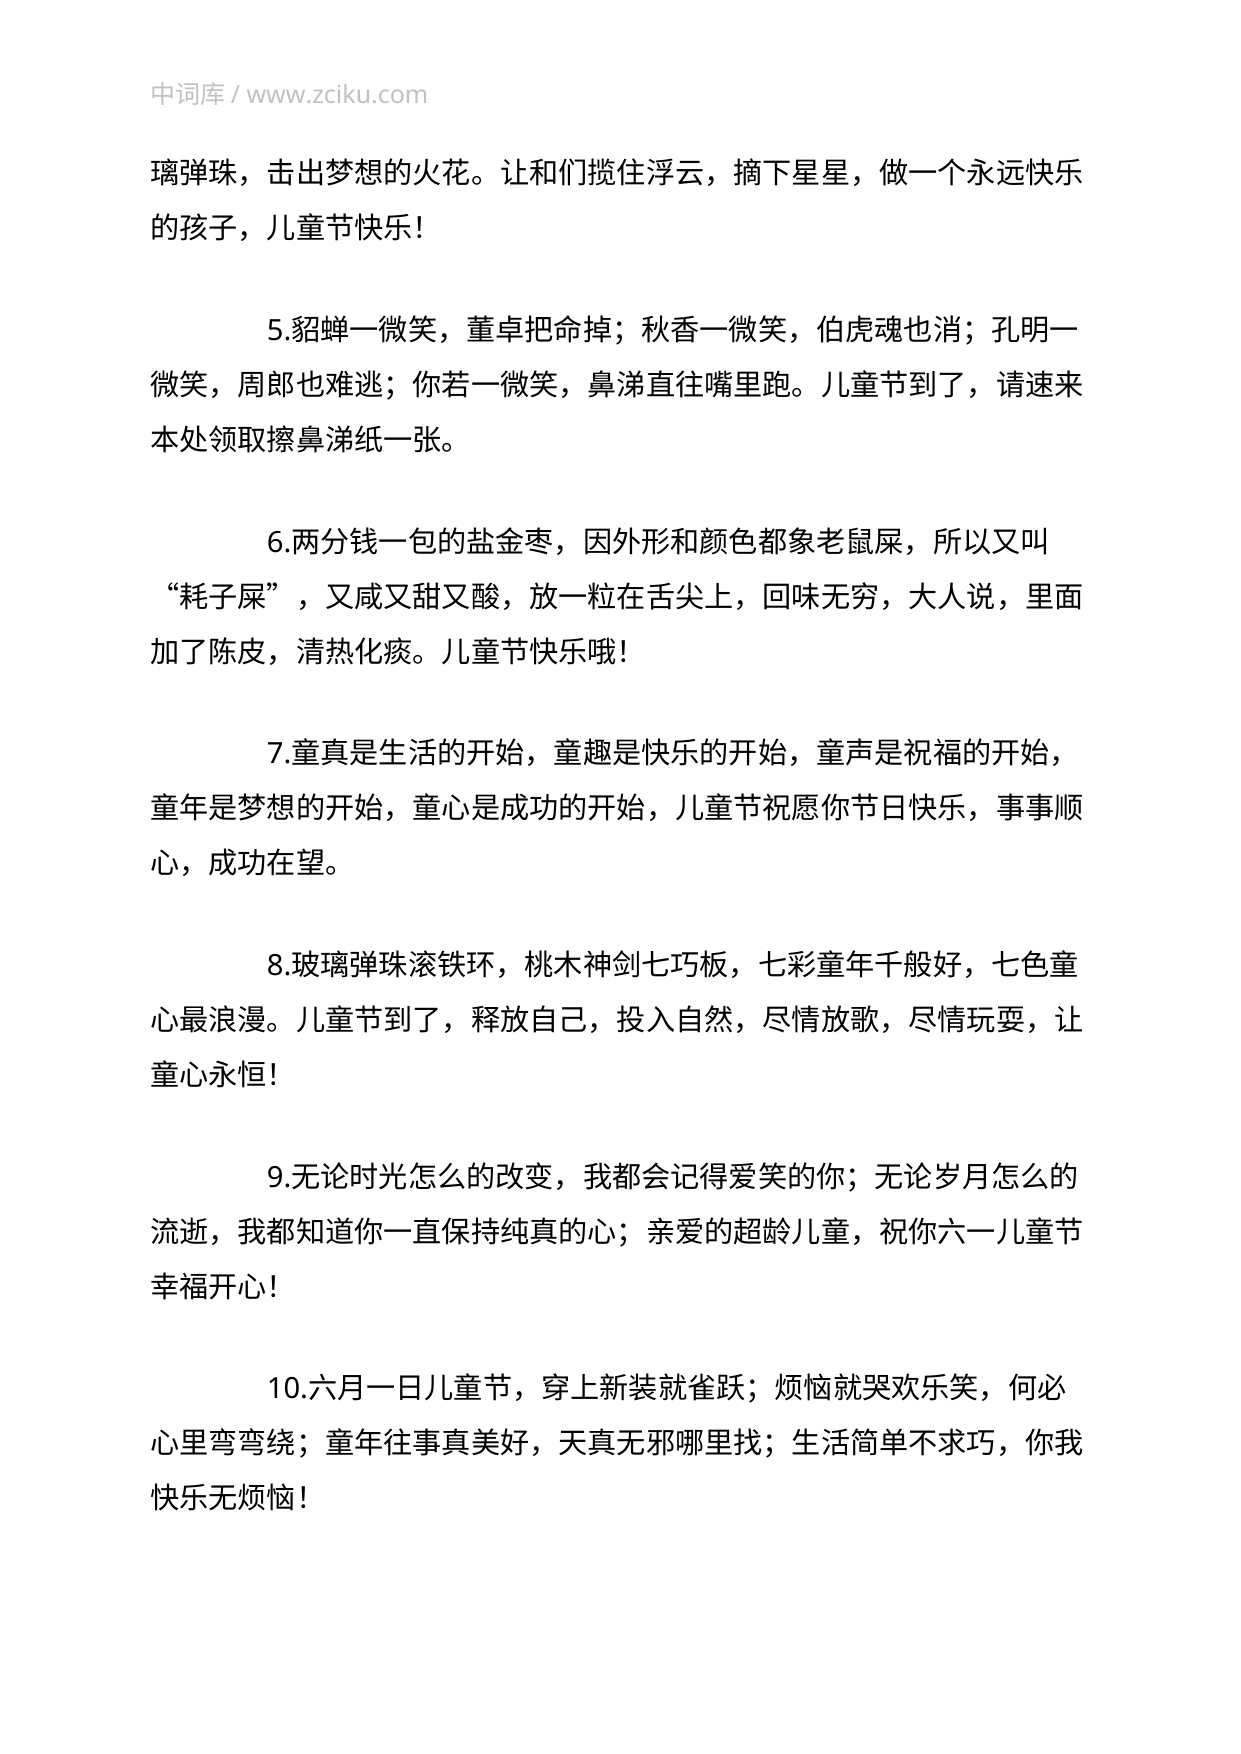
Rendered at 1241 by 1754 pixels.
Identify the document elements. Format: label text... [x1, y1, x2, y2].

text 5.貂蝉一微笑，董卓把命掉；秋香一微笑，伯虎魂也消；孔明一微笑，周郎也难逃；你若一微笑，鼻涕直往嘴里跑。儿童节到了，请速来本处领取擦鼻涕纸一张。 [150, 307, 1090, 459]
text 7.童真是生活的开始，童趣是快乐的开始，童声是祝福的开始，童年是梦想的开始，童心是成功的开始，儿童节祝愿你节日快乐，事事顺心，成功在望。 [150, 730, 1090, 882]
text 10.六月一日儿童节，穿上新装就雀跃；烦恼就哭欢乐笑，何必心里弯弯绕；童年往事真美好，天真无邪哪里找；生活简单不求巧，你我快乐无烦恼！ [150, 1365, 1090, 1517]
text 9.无论时光怎么的改变，我都会记得爱笑的你；无论岁月怎么的流逝，我都知道你一直保持纯真的心；亲爱的超龄儿童，祝你六一儿童节幸福开心！ [150, 1153, 1090, 1306]
text 8.玻璃弹珠滚铁环，桃木神剑七巧板，七彩童年千般好，七色童心最浪漫。儿童节到了，释放自己，投入自然，尽情放歌，尽情玩耍，让童心永恒！ [150, 942, 1090, 1094]
text 6.两分钱一包的盐金枣，因外形和颜色都象老鼠屎，所以又叫“耗子屎”，又咸又甜又酸，放一粒在舌尖上，回味无穷，大人说，里面加了陈皮，清热化痰。儿童节快乐哦！ [150, 518, 1090, 671]
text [150, 150, 1090, 247]
